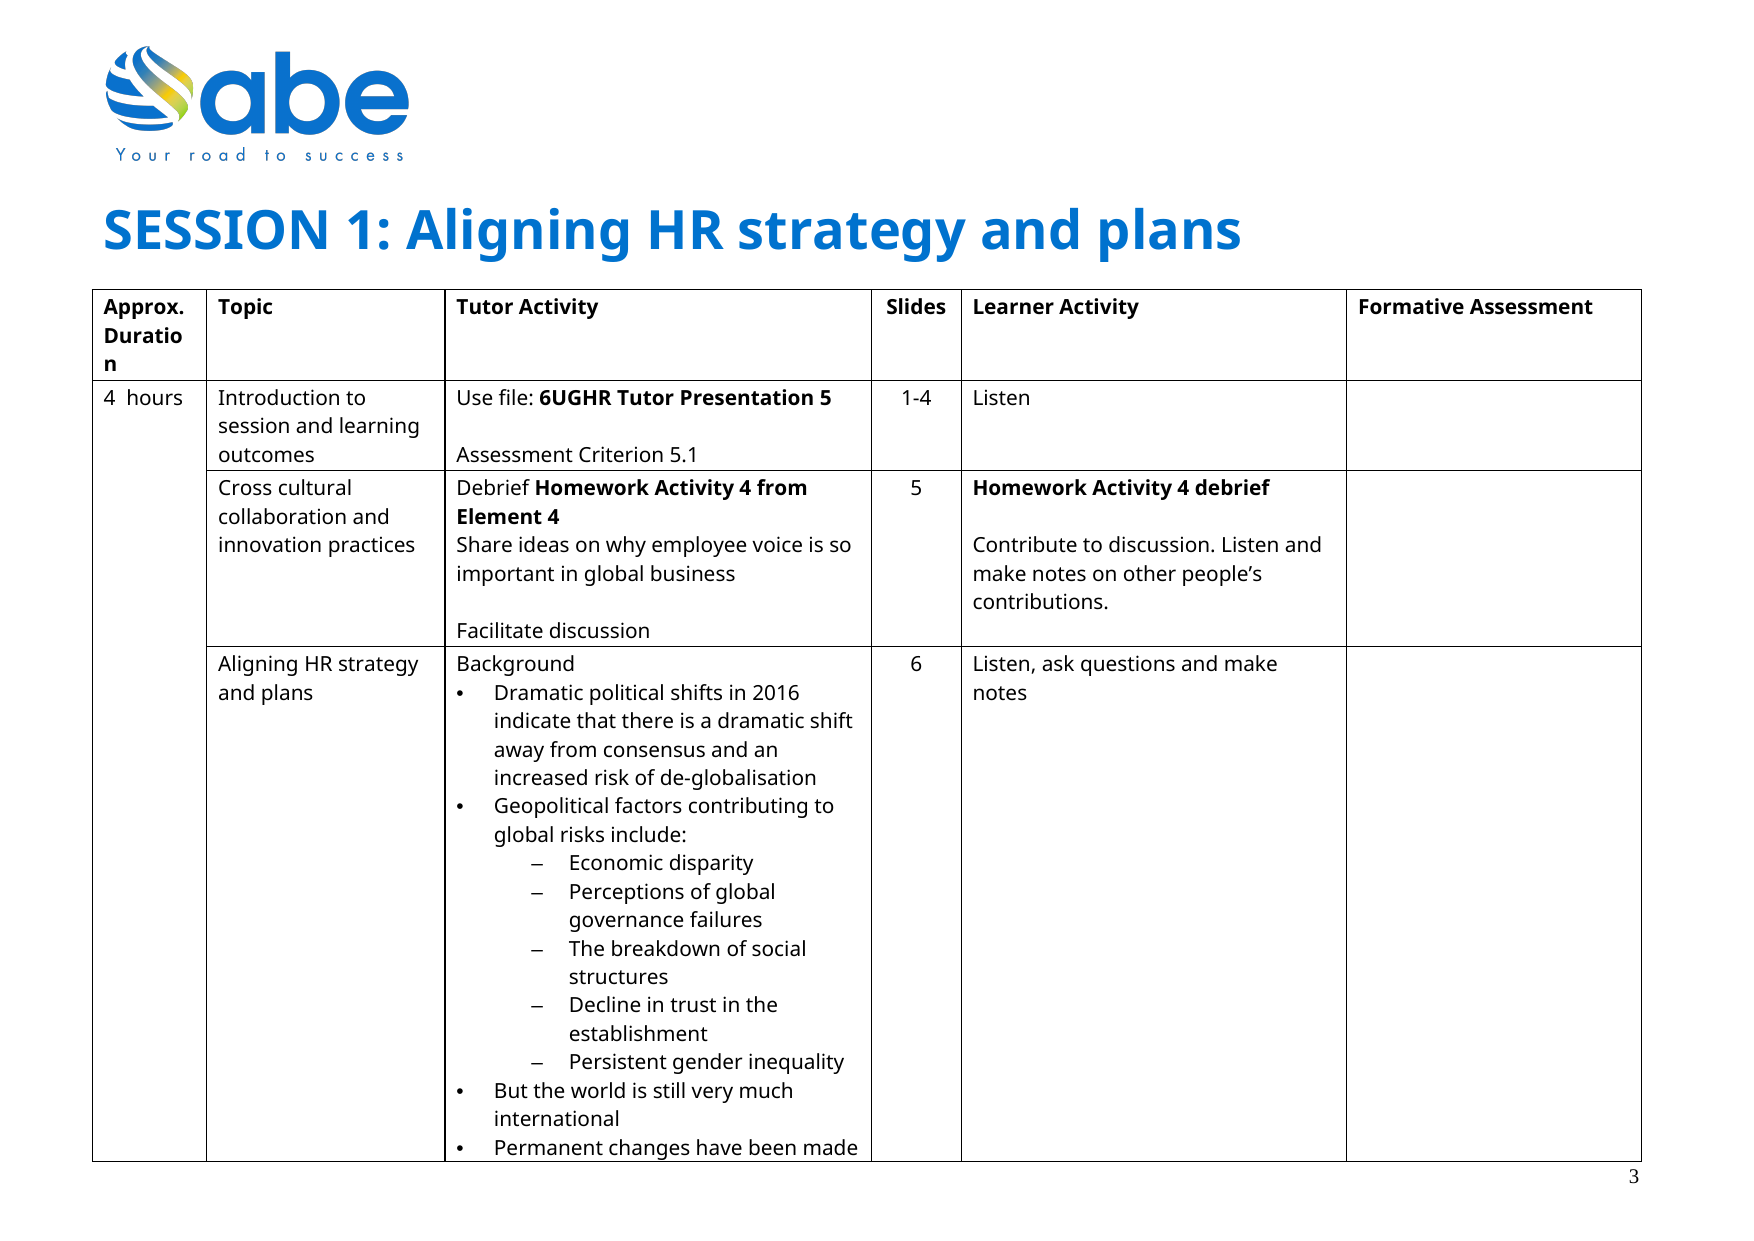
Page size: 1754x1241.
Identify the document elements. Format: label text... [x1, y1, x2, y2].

table_cell [1347, 471, 1641, 646]
table_cell [1347, 381, 1641, 470]
subtitle SESSION 1: Aligning HR strategy and plans [103, 192, 1639, 265]
table_cell 1-4 [872, 381, 961, 470]
table_header Formative Assessment [1347, 290, 1641, 380]
table_cell 5 [872, 471, 961, 646]
table_header Tutor Activity [446, 290, 871, 380]
table_header Topic [207, 290, 444, 380]
table_cell Use file: 6UGHR Tutor Presentation 5 Assessment Criterion 5.1 [446, 381, 871, 470]
table_cell Listen, ask questions and make notes [962, 647, 1346, 1161]
table_cell Debrief Homework Activity 4 from Element 4 Share ideas on why employee voice is so important in global business Facilitate discussion [446, 471, 871, 646]
table_header Approx. Duration [93, 290, 206, 380]
picture [103, 44, 412, 164]
table_cell Cross cultural collaboration and innovation practices [207, 471, 444, 646]
table_cell Homework Activity 4 debrief Contribute to discussion. Listen and make notes on other people’s contributions. [962, 471, 1346, 646]
table_cell Listen [962, 381, 1346, 470]
table_cell Introduction to session and learning outcomes [207, 381, 444, 470]
table_cell Aligning HR strategy and plans [207, 647, 444, 1161]
table_cell 6 [872, 647, 961, 1161]
table_header Learner Activity [962, 290, 1346, 380]
table_header Slides [872, 290, 961, 380]
table_cell [1347, 647, 1641, 1161]
table_cell 4 hours [93, 381, 206, 1161]
